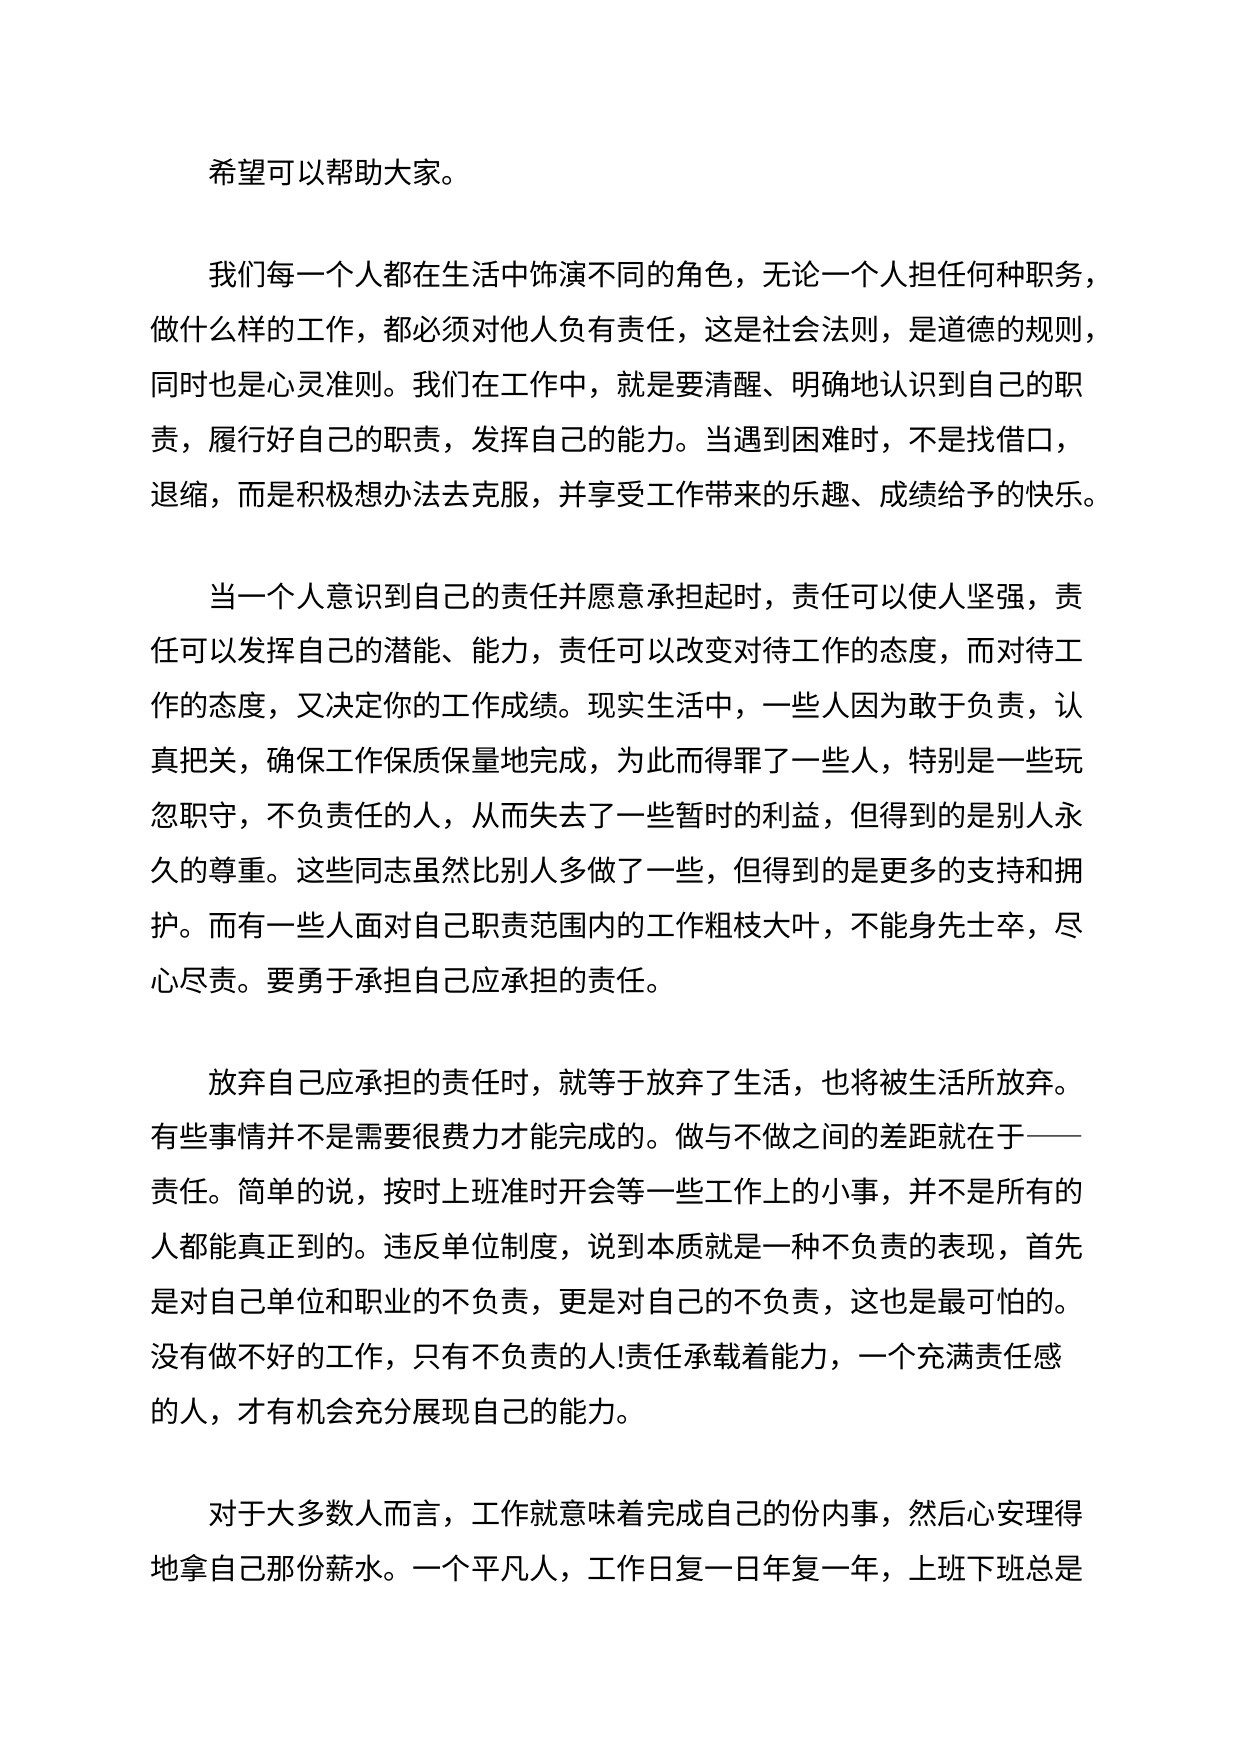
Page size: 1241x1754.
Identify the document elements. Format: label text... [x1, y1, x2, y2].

text 当一个人意识到自己的责任并愿意承担起时，责任可以使人坚强，责任可以发挥自己的潜能、能力，责任可以改变对待工作的态度，而对待工作的态度，又决定你的工作成绩。现实生活中，一些人因为敢于负责，认真把关，确保工作保质保量地完成，为此而得罪了一些人，特别是一些玩忽职守，不负责任的人，从而失去了一些暂时的利益，但得到的是别人永久的尊重。这些同志虽然比别人多做了一些，但得到的是更多的支持和拥护。而有一些人面对自己职责范围内的工作粗枝大叶，不能身先士卒，尽心尽责。要勇于承担自己应承担的责任。 [150, 573, 1090, 1000]
text 放弃自己应承担的责任时，就等于放弃了生活，也将被生活所放弃。有些事情并不是需要很费力才能完成的。做与不做之间的差距就在于——责任。简单的说，按时上班准时开会等一些工作上的小事，并不是所有的人都能真正到的。违反单位制度，说到本质就是一种不负责的表现，首先是对自己单位和职业的不负责，更是对自己的不负责，这也是最可怕的。没有做不好的工作，只有不负责的人!责任承载着能力，一个充满责任感的人，才有机会充分展现自己的能力。 [150, 1059, 1090, 1431]
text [150, 1490, 1090, 1588]
text 希望可以帮助大家。 [150, 150, 1090, 192]
text 我们每一个人都在生活中饰演不同的角色，无论一个人担任何种职务，做什么样的工作，都必须对他人负有责任，这是社会法则，是道德的规则，同时也是心灵准则。我们在工作中，就是要清醒、明确地认识到自己的职责，履行好自己的职责，发挥自己的能力。当遇到困难时，不是找借口，退缩，而是积极想办法去克服，并享受工作带来的乐趣、成绩给予的快乐。 [150, 252, 1090, 514]
